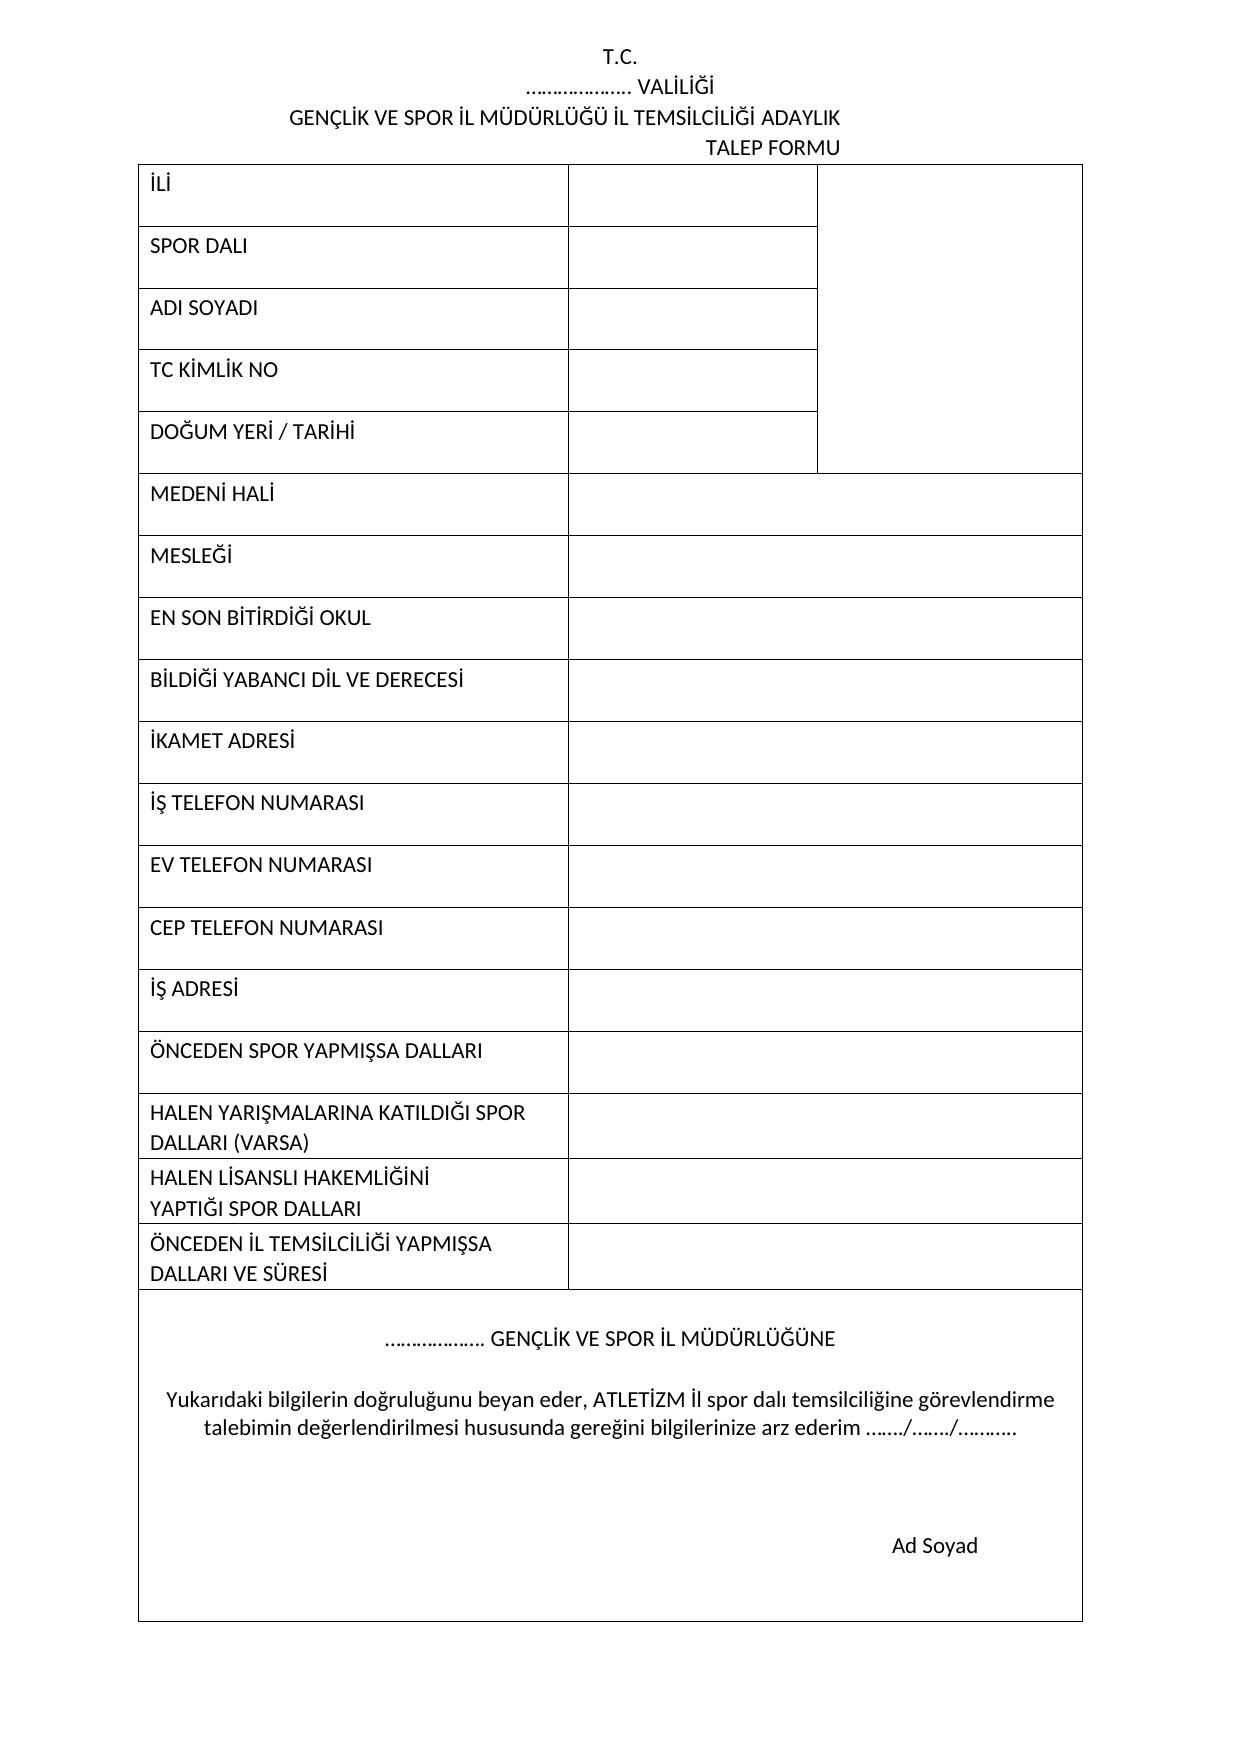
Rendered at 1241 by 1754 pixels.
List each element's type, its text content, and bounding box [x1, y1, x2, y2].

table_cell İŞ TELEFON NUMARASI [139, 784, 568, 845]
table_cell [569, 227, 817, 287]
table_cell ADI SOYADI [139, 289, 568, 349]
table_cell [569, 970, 1082, 1031]
table_cell HALEN LİSANSLI HAKEMLİĞİNİ YAPTIĞI SPOR DALLARI [139, 1159, 568, 1223]
table_cell [569, 1224, 1082, 1289]
table_cell ………………. GENÇLİK VE SPOR İL MÜDÜRLÜĞÜNE Yukarıdaki bilgilerin doğruluğunu beyan eder, ATLETİZM İl spor dalı temsilciliğine görevlendirme talebimin değerlendirilmesi hususunda gereğini bilgilerinize arz ederim ……./……./……….. Ad Soyad [139, 1290, 1082, 1621]
table_cell SPOR DALI [139, 227, 568, 287]
table_cell EV TELEFON NUMARASI [139, 846, 568, 907]
table_cell İKAMET ADRESİ [139, 722, 568, 783]
text TALEP FORMU [125, 133, 840, 161]
table_cell [569, 722, 1082, 783]
table_cell [569, 1094, 1082, 1158]
text ……………….. VALİLİĞİ [524, 72, 717, 100]
table_cell [569, 536, 1082, 597]
table_cell [569, 350, 817, 411]
table_cell İŞ ADRESİ [139, 970, 568, 1031]
table_cell [569, 598, 1082, 659]
table_cell HALEN YARIŞMALARINA KATILDIĞI SPOR DALLARI (VARSA) [139, 1094, 568, 1158]
table_cell [569, 1032, 1082, 1093]
table_header [818, 165, 1082, 473]
table_cell [569, 908, 1082, 968]
table_cell ÖNCEDEN İL TEMSİLCİLİĞİ YAPMIŞSA DALLARI VE SÜRESİ [139, 1224, 568, 1289]
table_cell [569, 289, 817, 349]
table_cell [569, 1159, 1082, 1223]
table_cell [569, 846, 1082, 907]
table_cell [569, 660, 1082, 721]
table_cell EN SON BİTİRDİĞİ OKUL [139, 598, 568, 659]
table_header İLİ [139, 165, 568, 226]
table_header [569, 165, 817, 226]
table_cell ÖNCEDEN SPOR YAPMIŞSA DALLARI [139, 1032, 568, 1093]
text T.C. [523, 42, 717, 70]
table_cell [569, 474, 1082, 535]
table_cell MESLEĞİ [139, 536, 568, 597]
table_cell BİLDİĞİ YABANCI DİL VE DERECESİ [139, 660, 568, 721]
text GENÇLİK VE SPOR İL MÜDÜRLÜĞÜ İL TEMSİLCİLİĞİ ADAYLIK [125, 103, 840, 131]
table_cell CEP TELEFON NUMARASI [139, 908, 568, 968]
table_cell MEDENİ HALİ [139, 474, 568, 535]
table_cell [569, 784, 1082, 845]
table_cell TC KİMLİK NO [139, 350, 568, 411]
table_cell DOĞUM YERİ / TARİHİ [139, 412, 568, 473]
table_cell [569, 412, 817, 473]
